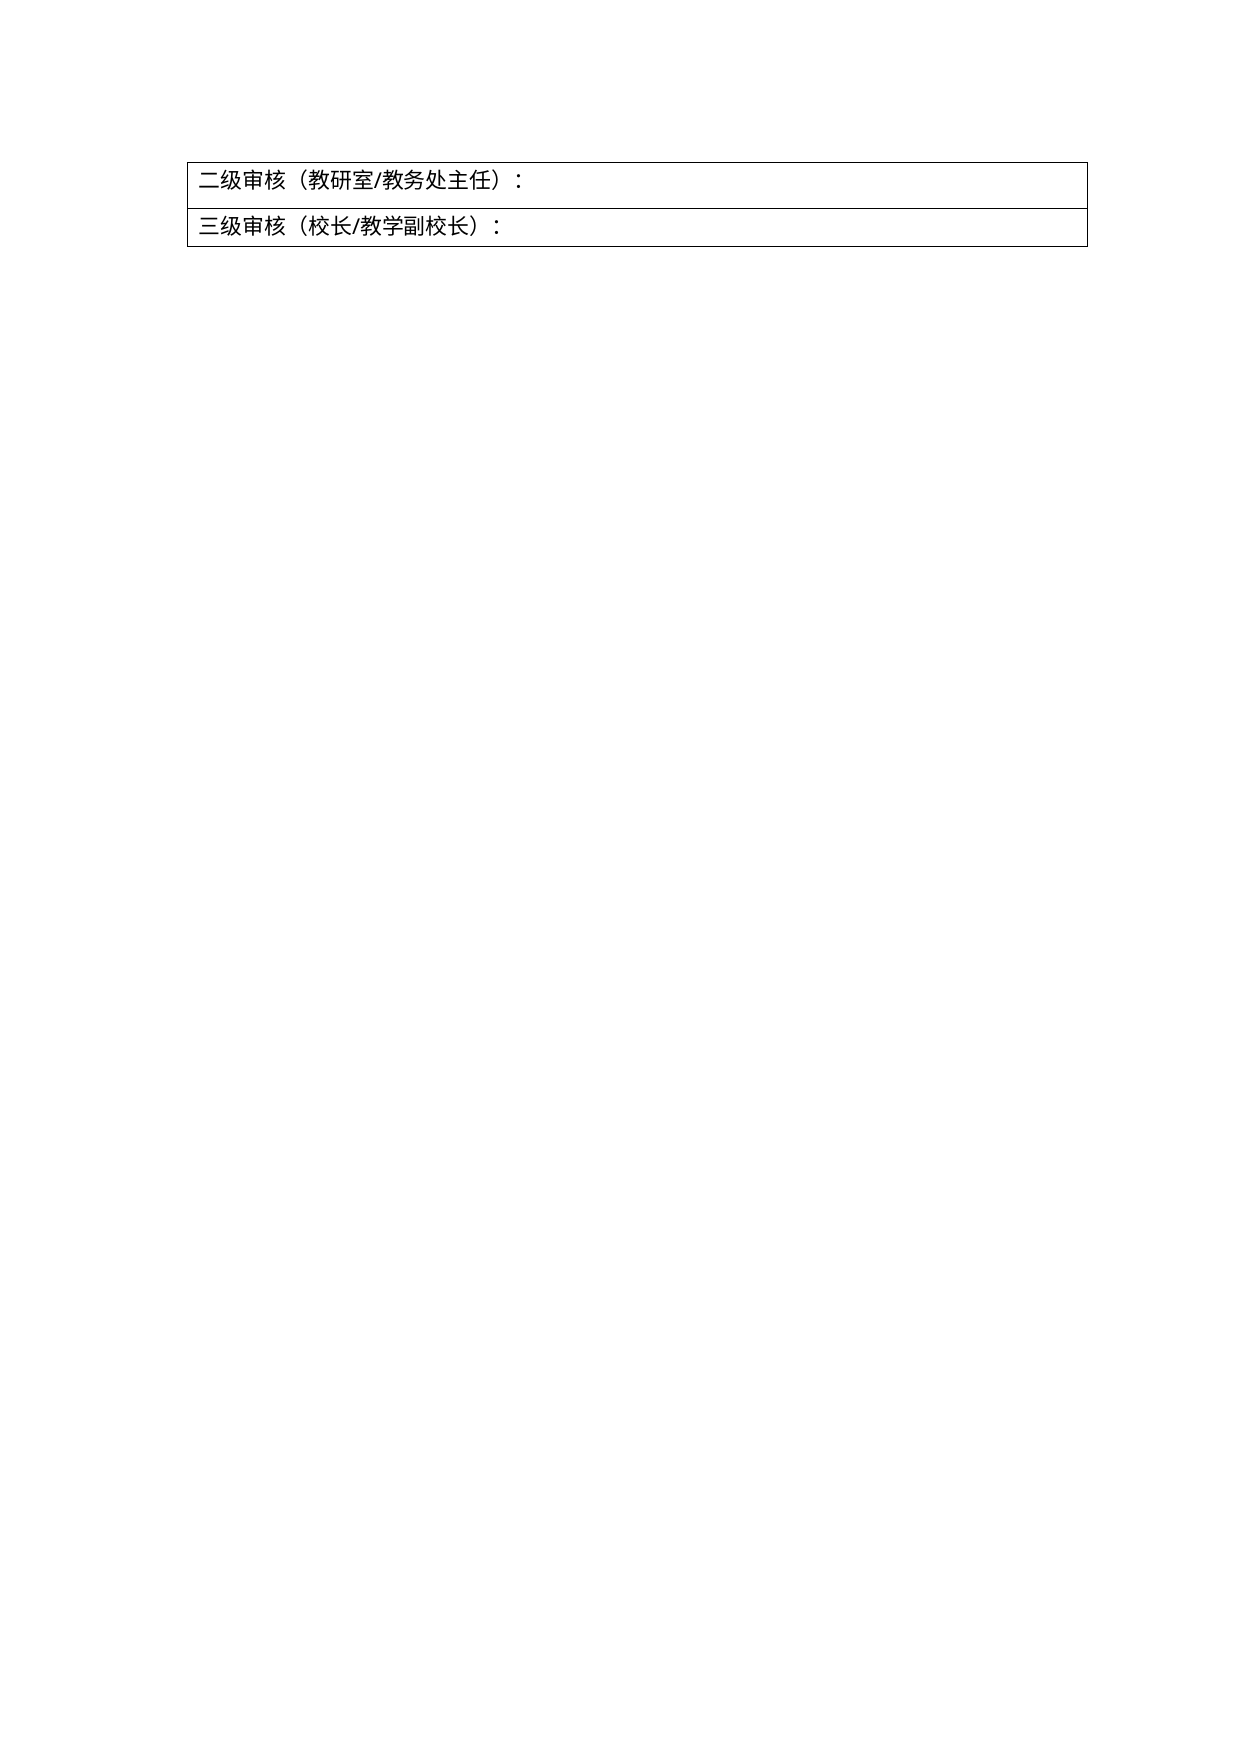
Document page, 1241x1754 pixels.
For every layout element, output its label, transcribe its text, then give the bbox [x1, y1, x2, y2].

table_cell 二级审核（教研室/教务处主任）： [188, 163, 1087, 208]
table_cell 三级审核（校长/教学副校长）： [188, 209, 1087, 246]
